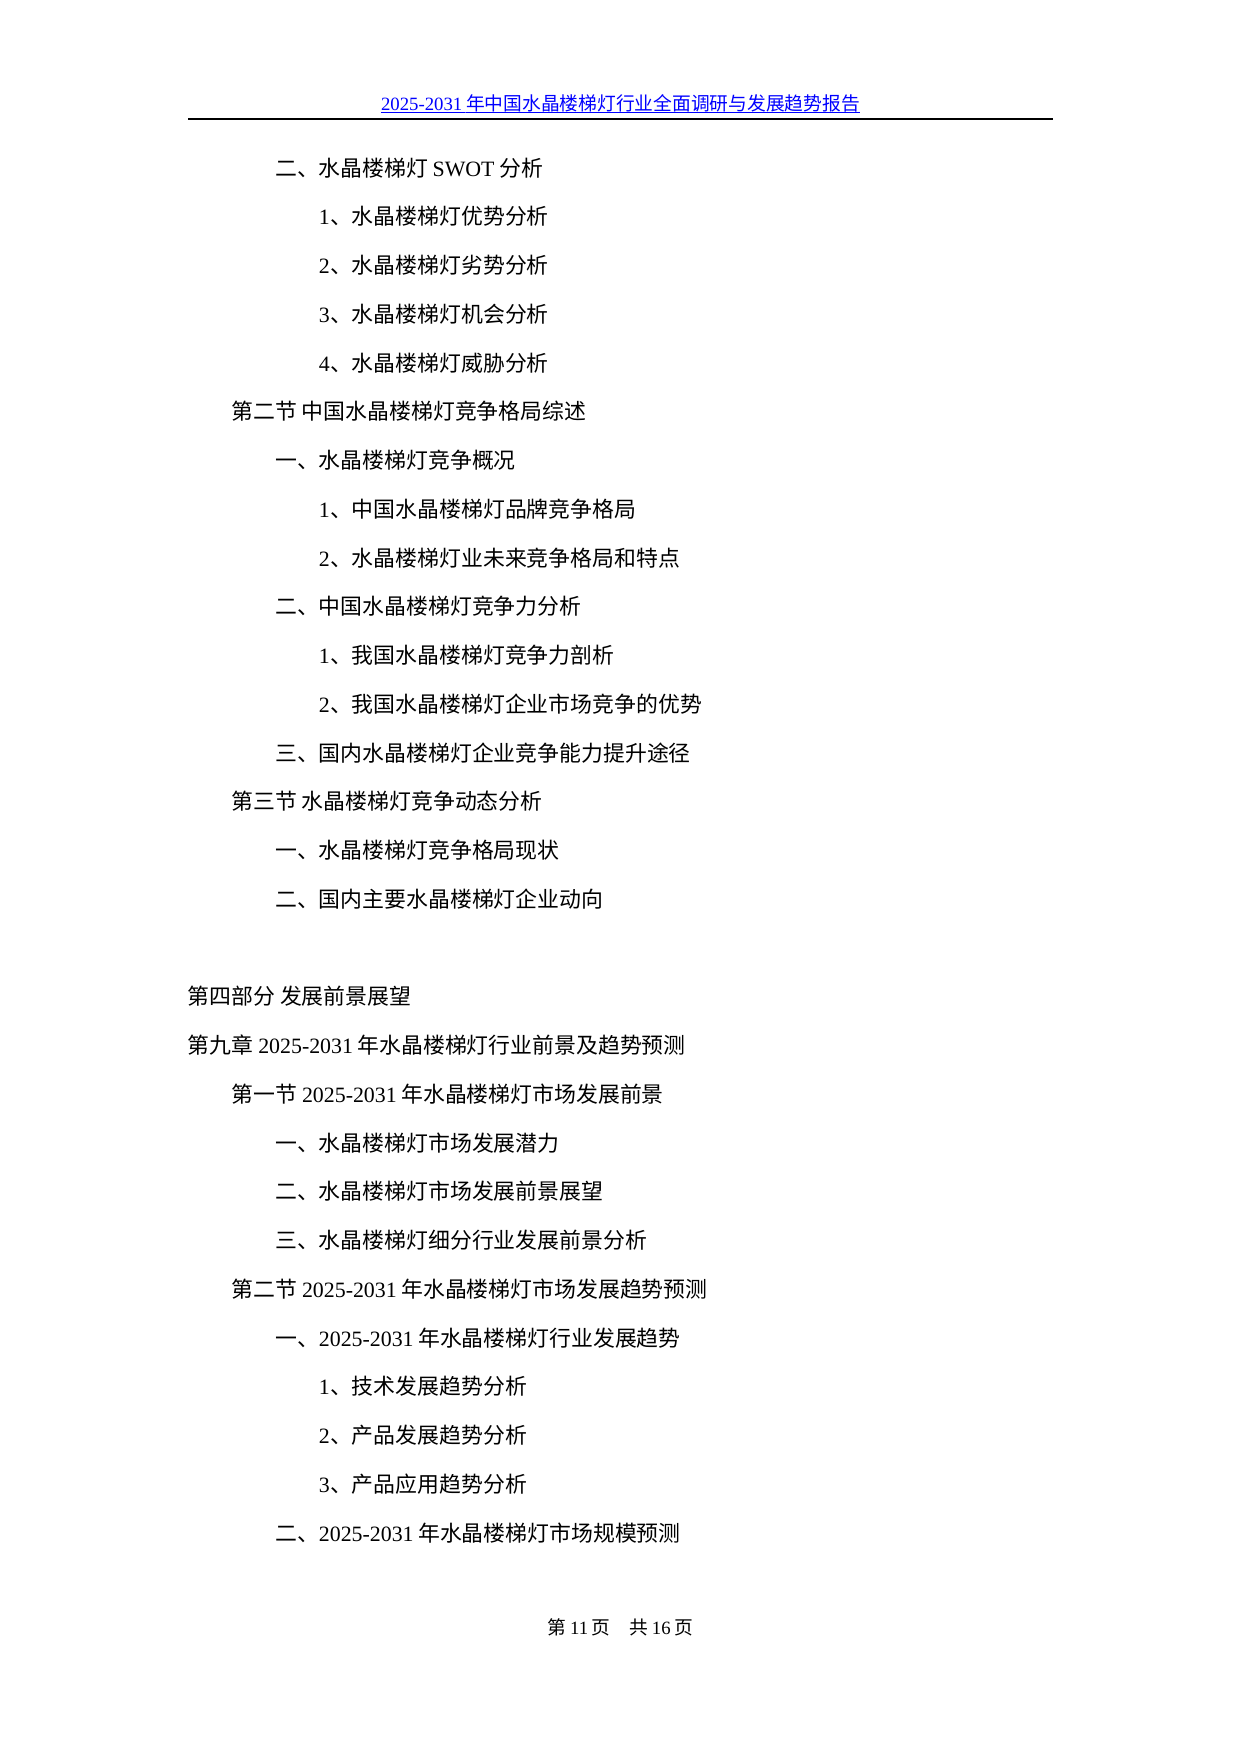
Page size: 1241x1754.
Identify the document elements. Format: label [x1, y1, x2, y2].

text [187, 150, 1053, 1548]
